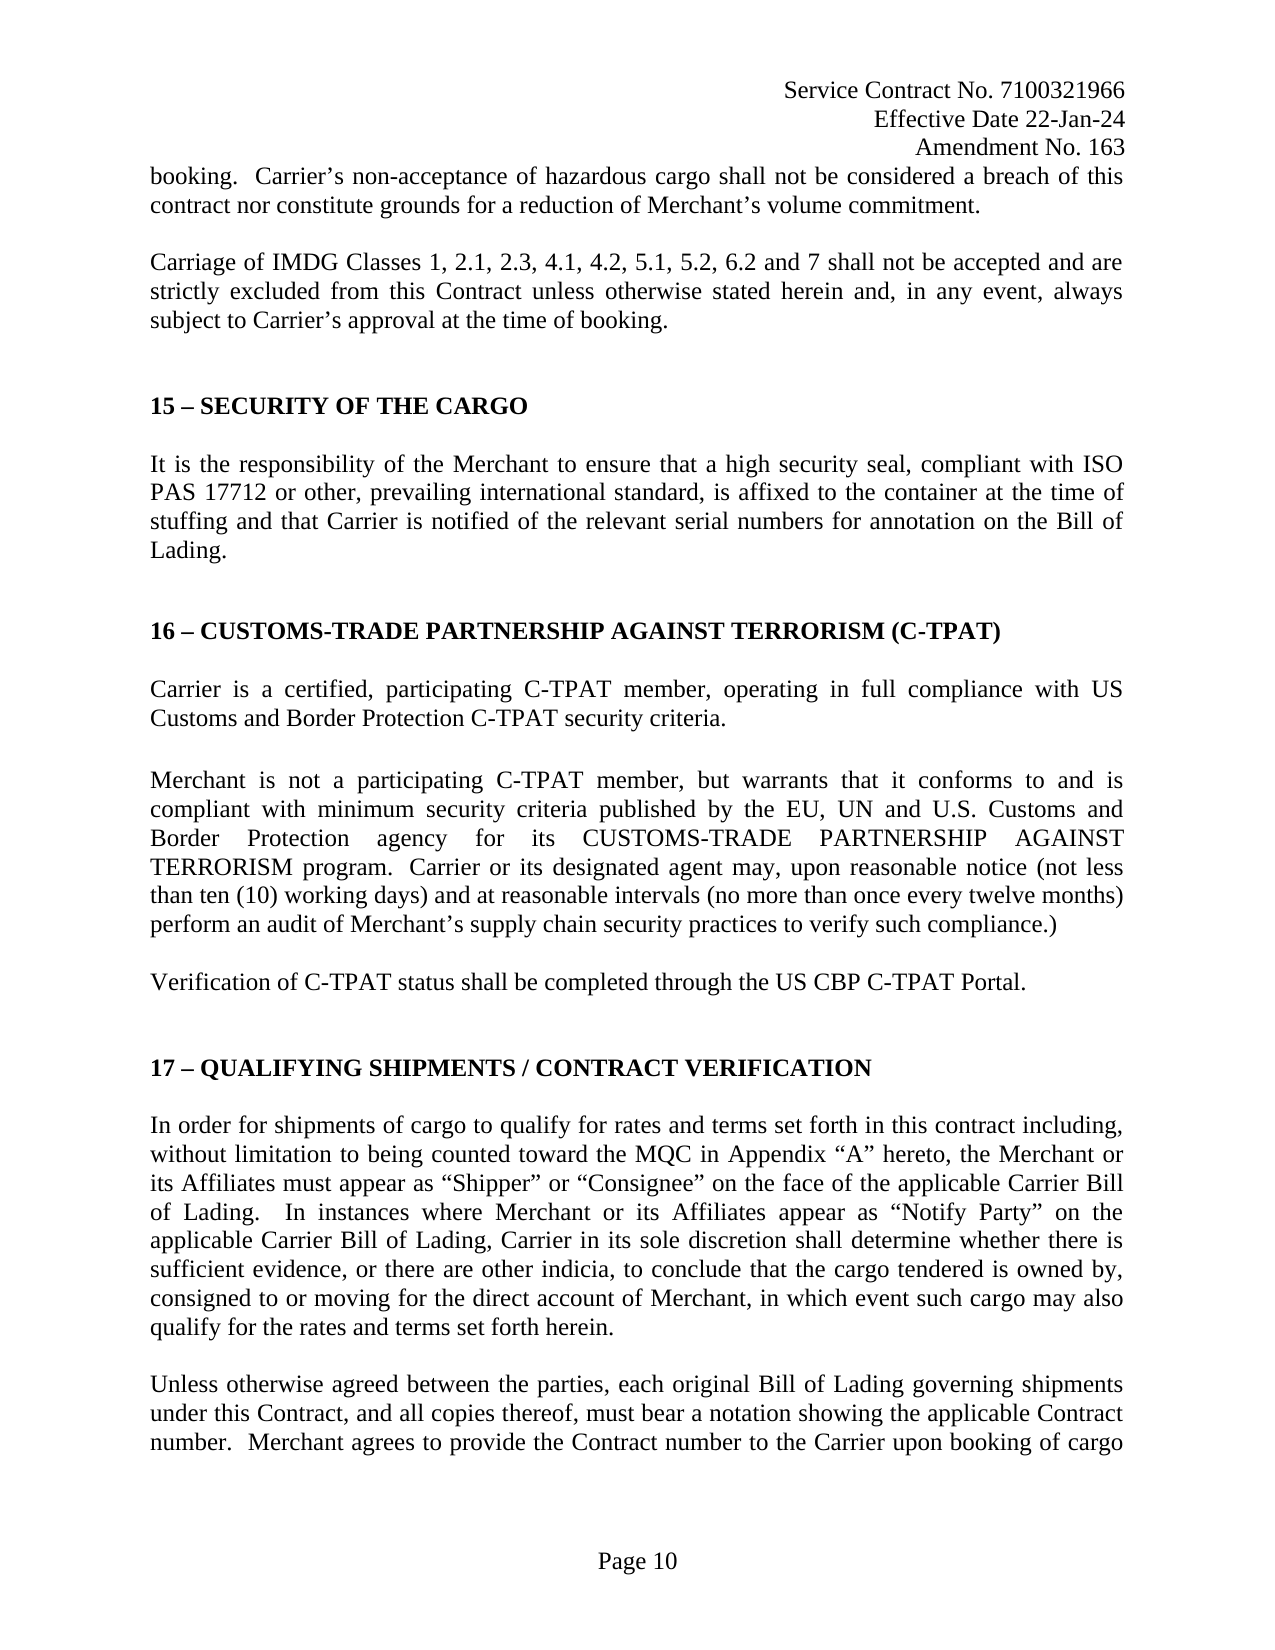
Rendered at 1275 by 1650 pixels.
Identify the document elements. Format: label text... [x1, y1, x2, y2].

text Verification of C-TPAT status shall be completed through the US CBP C-TPAT Portal. [150, 967, 1125, 996]
text Merchant is not a participating C-TPAT member, but warrants that it conforms to and is compliant with minimum security criteria published by the EU, UN and U.S. Customs and Border Protection agency for its CUSTOMS-TRADE PARTNERSHIP AGAINST TERRORISM program. Carrier or its designated agent may, upon reasonable notice (not less than ten (10) working days) and at reasonable intervals (no more than once every twelve months) perform an audit of Merchant’s supply chain security practices to verify such compliance.) [150, 731, 1125, 938]
text It is the responsibility of the Merchant to ensure that a high security seal, compliant with ISO PAS 17712 or other, prevailing international standard, is affixed to the container at the time of stuffing and that Carrier is notified of the relevant serial numbers for annotation on the Bill of Lading. [150, 449, 1125, 564]
text 15 – SECURITY OF THE CARGO [150, 391, 1125, 420]
text Carriage of IMDG Classes 1, 2.1, 2.3, 4.1, 4.2, 5.1, 5.2, 6.2 and 7 shall not be accepted and are strictly excluded from this Contract unless otherwise stated herein and, in any event, always subject to Carrier’s approval at the time of booking. [150, 247, 1125, 334]
text 17 – QUALIFYING SHIPMENTS / CONTRACT VERIFICATION [150, 1053, 1125, 1111]
text 16 – CUSTOMS-TRADE PARTNERSHIP AGAINST TERRORISM (C-TPAT) [150, 616, 1125, 645]
text In order for shipments of cargo to qualify for rates and terms set forth in this contract including, without limitation to being counted toward the MQC in Appendix “A” hereto, the Merchant or its Affiliates must appear as “Shipper” or “Consignee” on the face of the applicable Carrier Bill of Lading. In instances where Merchant or its Affiliates appear as “Notify Party” on the applicable Carrier Bill of Lading, Carrier in its sole discretion shall determine whether there is sufficient evidence, or there are other indicia, to conclude that the cargo tendered is owned by, consigned to or moving for the direct account of Merchant, in which event such cargo may also qualify for the rates and terms set forth herein. [150, 1111, 1125, 1341]
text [150, 1369, 1125, 1456]
text Carrier is a certified, participating C-TPAT member, operating in full compliance with US Customs and Border Protection C-TPAT security criteria. [150, 674, 1125, 731]
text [150, 161, 1125, 219]
